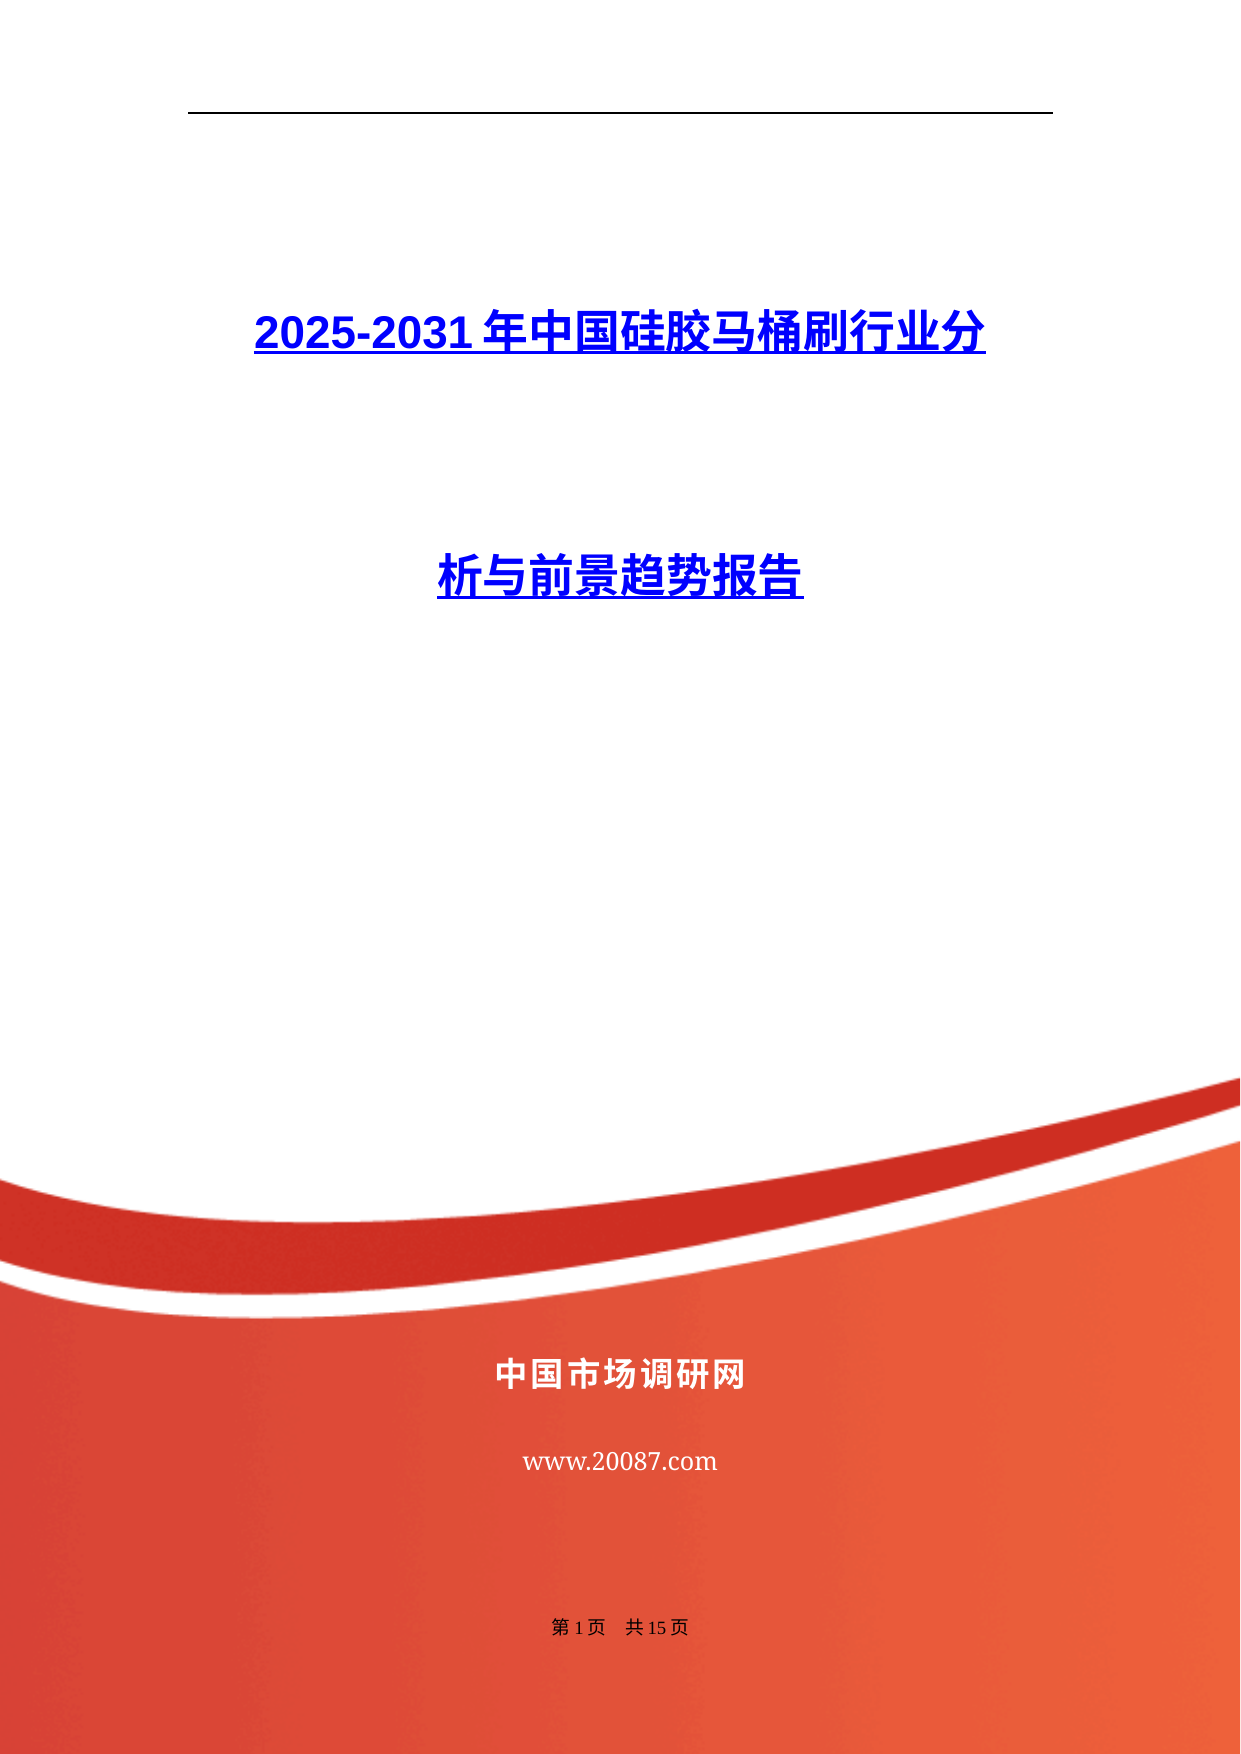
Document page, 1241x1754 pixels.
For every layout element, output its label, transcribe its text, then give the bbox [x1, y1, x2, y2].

text www.20087.com [187, 1428, 1053, 1493]
picture [0, 1006, 1241, 1754]
subtitle 中国市场调研网 [187, 1339, 1053, 1404]
table_header 2025-2031年中国硅胶马桶刷行业分析与前景趋势报告 [188, 207, 1053, 773]
